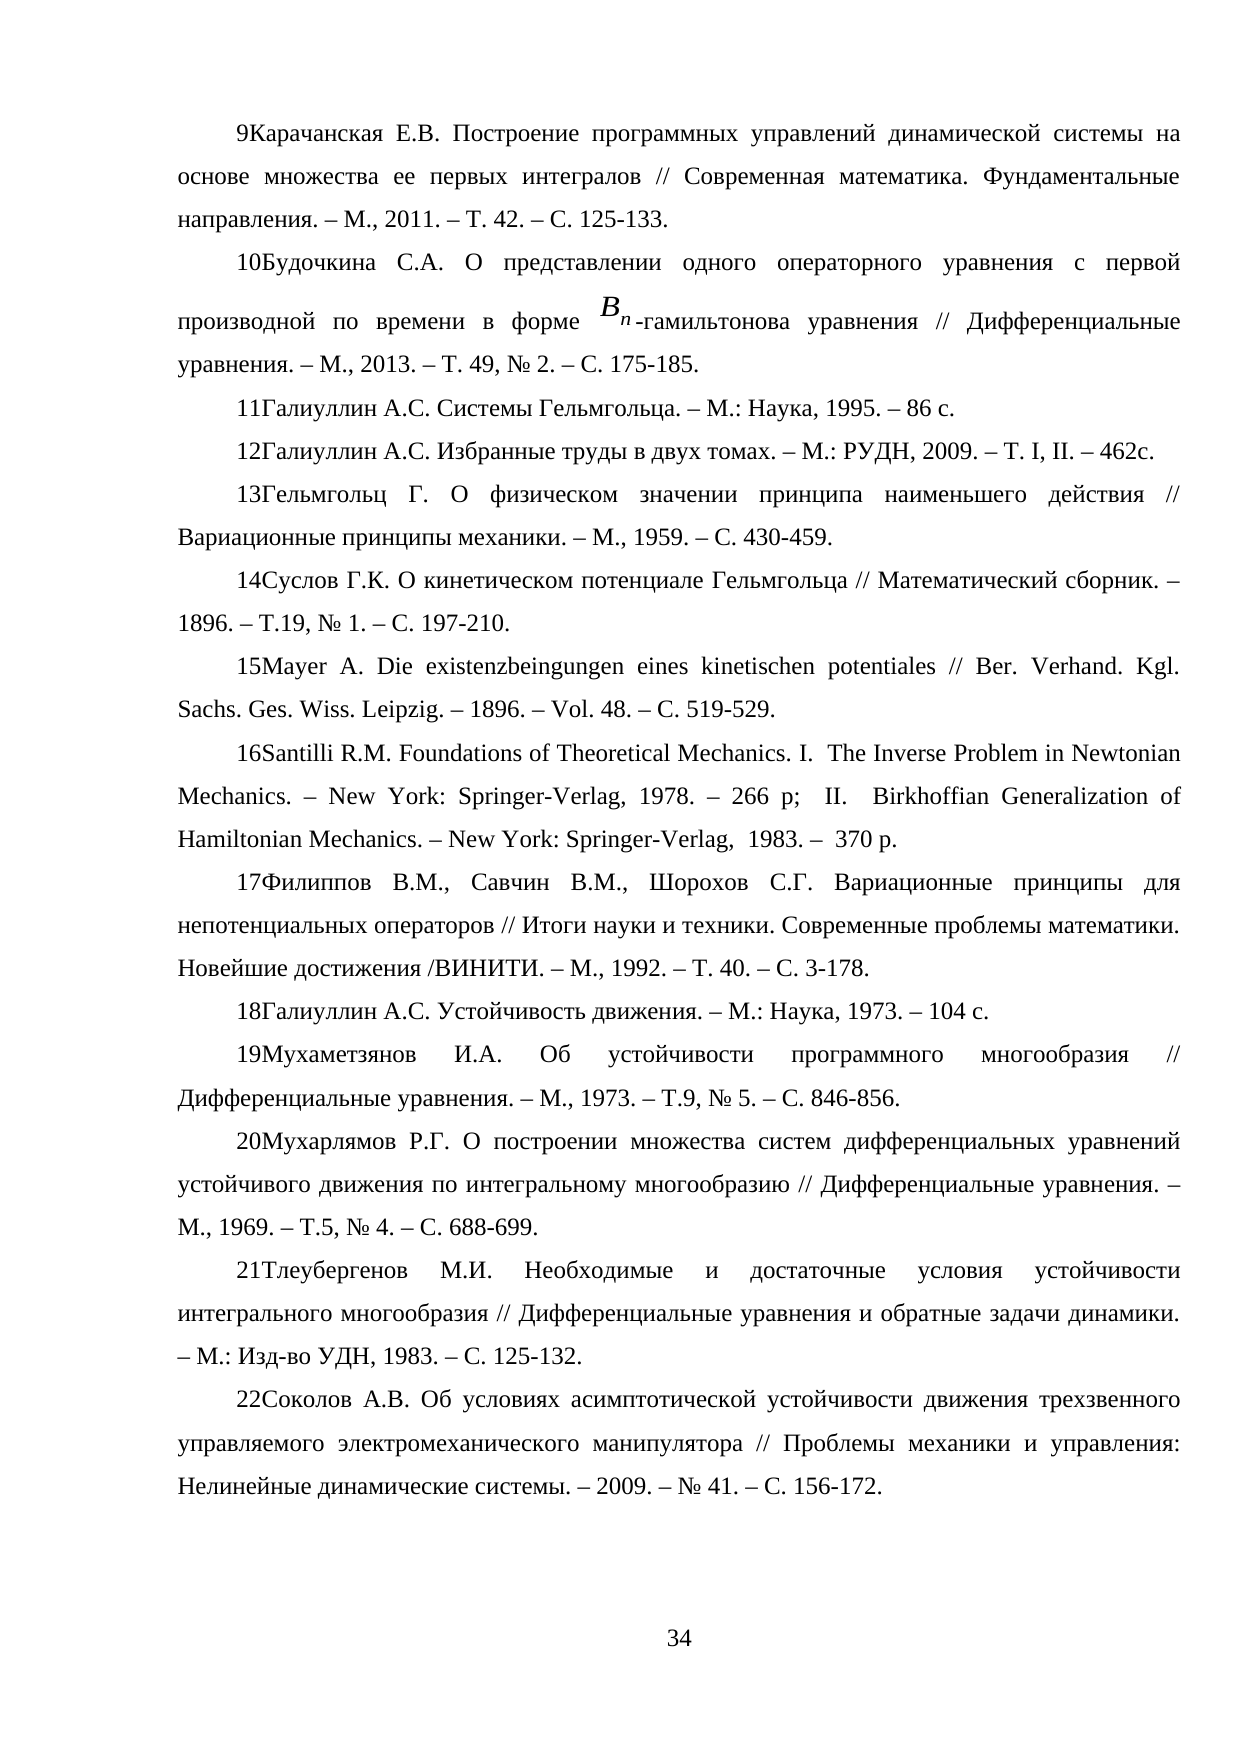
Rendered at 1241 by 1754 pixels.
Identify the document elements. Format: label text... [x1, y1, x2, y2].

list Галиуллин А.С. Избранные труды в двух томах. – М.: РУДН, 2009. – Т. I, II. – 462с. [177, 436, 1181, 464]
list Соколов А.В. Об условиях асимптотической устойчивости движения трехзвенного управляемого электромеханического манипулятора // Проблемы механики и управления: Нелинейные динамические системы. – 2009. – № 41. – С. 156-172. [177, 1384, 1181, 1499]
list Галиуллин А.С. Системы Гельмгольца. – М.: Наука, 1995. – 86 с. [177, 393, 1181, 421]
list Mayer A. Die existenzbeingungen eines kinetischen potentiales // Ber. Verhand. Kgl. Sachs. Ges. Wiss. Leipzig. – 1896. – Vol. 48. – C. 519-529. [177, 651, 1181, 723]
list Суслов Г.К. О кинетическом потенциале Гельмгольца // Математический сборник. – 1896. – Т.19, № 1. – С. 197-210. [177, 565, 1181, 637]
list Филиппов В.М., Савчин В.М., Шорохов С.Г. Вариационные принципы для непотенциальных операторов // Итоги науки и техники. Современные проблемы математики. Новейшие достижения /ВИНИТИ. – М., 1992. – Т. 40. – С. 3-178. [177, 867, 1181, 982]
list Тлеубергенов М.И. Необходимые и достаточные условия устойчивости интегрального многообразия // Дифференциальные уравнения и обратные задачи динамики. – М.: Изд-во УДН, 1983. – С. 125-132. [177, 1255, 1181, 1370]
list Santilli R.M. Foundations of Theoretical Mechanics. I. The Inverse Problem in Newtonian Mechanics. – New York: Springer-Verlag, 1978. – 266 p; II. Birkhoffian Generalization of Hamiltonian Mechanics. – New York: Springer-Verlag, 1983. – 370 p. [177, 738, 1181, 853]
list Мухарлямов Р.Г. О построении множества систем дифференциальных уравнений устойчивого движения по интегральному многообразию // Дифференциальные уравнения. – М., 1969. – Т.5, № 4. – C. 688-699. [177, 1126, 1181, 1241]
list Карачанская Е.В. Построение программных управлений динамической системы на основе множества ее первых интегралов // Современная математика. Фундаментальные направления. – М., 2011. – Т. 42. – С. 125-133. [177, 118, 1181, 233]
list Будочкина С.А. О представлении одного операторного уравнения с первой производной по времени в форме -гамильтонова уравнения // Дифференциальные уравнения. – М., 2013. – Т. 49, № 2. – С. 175-185. [177, 247, 1181, 378]
list Галиуллин А.С. Устойчивость движения. – М.: Наука, 1973. – 104 с. [177, 996, 1181, 1025]
list Гельмгольц Г. О физическом значении принципа наименьшего действия // Вариационные принципы механики. – М., 1959. – С. 430-459. [177, 479, 1181, 551]
list Мухаметзянов И.А. Об устойчивости программного многообразия // Дифференциальные уравнения. – М., 1973. – Т.9, № 5. – С. 846-856. [177, 1039, 1181, 1111]
